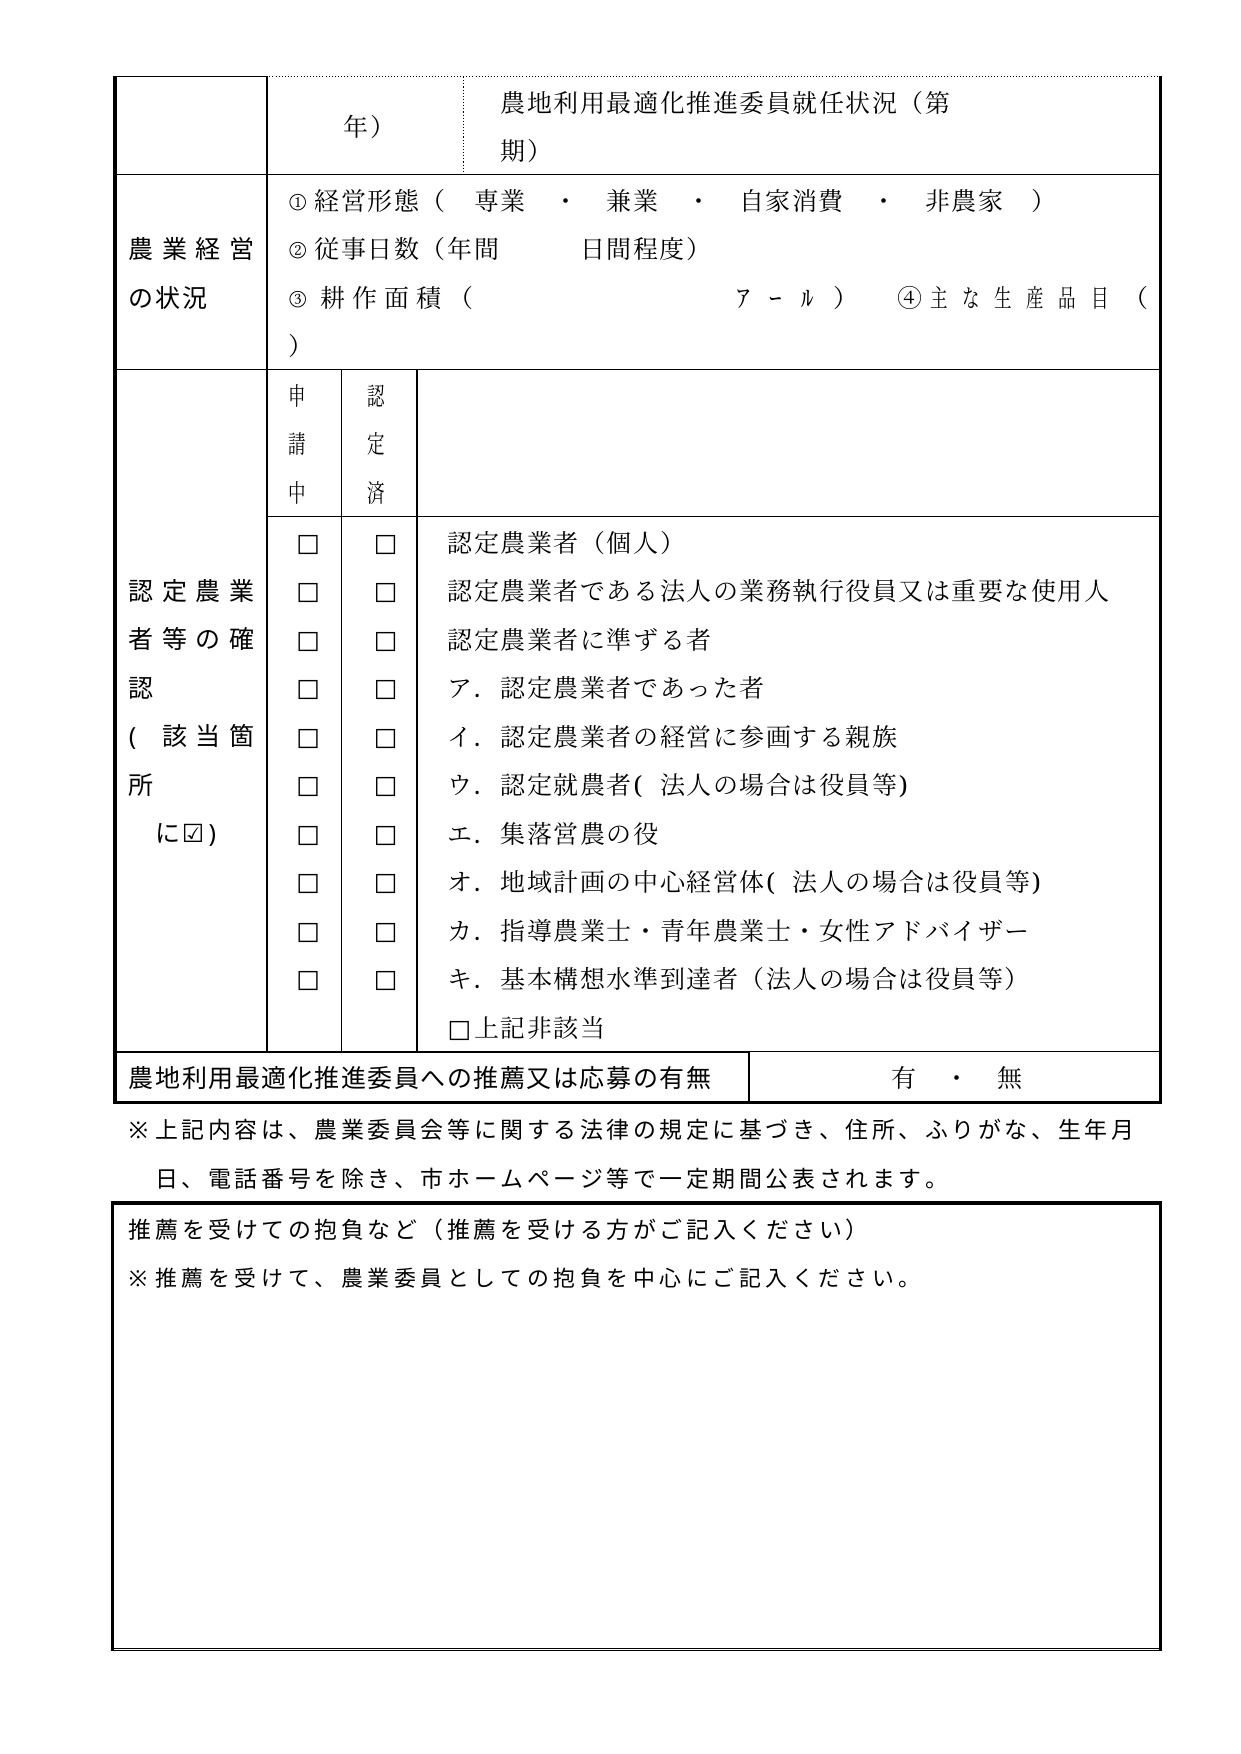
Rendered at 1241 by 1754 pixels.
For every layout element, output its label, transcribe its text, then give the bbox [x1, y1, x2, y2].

table_header 推薦を受けての抱負など（推薦を受ける方がご記入ください） ※推薦を受けて、農業委員としての抱負を中心にご記入ください。 [114, 1205, 1159, 1648]
table_cell 申請中 [268, 370, 341, 516]
table_cell 就農時期 （ 年） [268, 76, 463, 174]
table_cell ①経営形態（ 専業 ・ 兼業 ・ 自家消費 ・ 非農家 ） ②従事日数（年間 日間程度） ③耕作面積（ ｱｰﾙ） ④主な生産品目（ ） [268, 175, 1159, 369]
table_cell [464, 76, 1159, 174]
table_cell □ □ □ □ □ □ □ □ □ □ [268, 517, 341, 1051]
table_cell 有 ・ 無 [750, 1052, 1159, 1101]
table_cell 認定済 [342, 370, 416, 516]
table_cell □ □ □ □ □ □ □ □ □ □ [342, 517, 416, 1051]
table_cell [418, 370, 1159, 516]
list 上記内容は、農業委員会等に関する法律の規定に基づき、住所、ふりがな、生年月日、電話番号を除き、市ホームページ等で一定期間公表されます。 [114, 1104, 1138, 1201]
table_cell 認定農業者等の確認 (該当箇所 に☑) [117, 370, 266, 1051]
table_cell 認定農業者（個人） 認定農業者である法人の業務執行役員又は重要な使用人 認定農業者に準ずる者 ア.認定農業者であった者 イ.認定農業者の経営に参画する親族 ウ.認定就農者(法人の場合は役員等) エ.集落営農の役 オ.地域計画の中心経営体(法人の場合は役員等) カ.指導農業士・青年農業士・女性アドバイザー キ.基本構想水準到達者（法人の場合は役員等） □上記非該当 [418, 517, 1159, 1051]
table_cell 農地利用最適化推進委員への推薦又は応募の有無 [117, 1053, 748, 1101]
table_cell 農業経営の状況 [117, 175, 266, 369]
